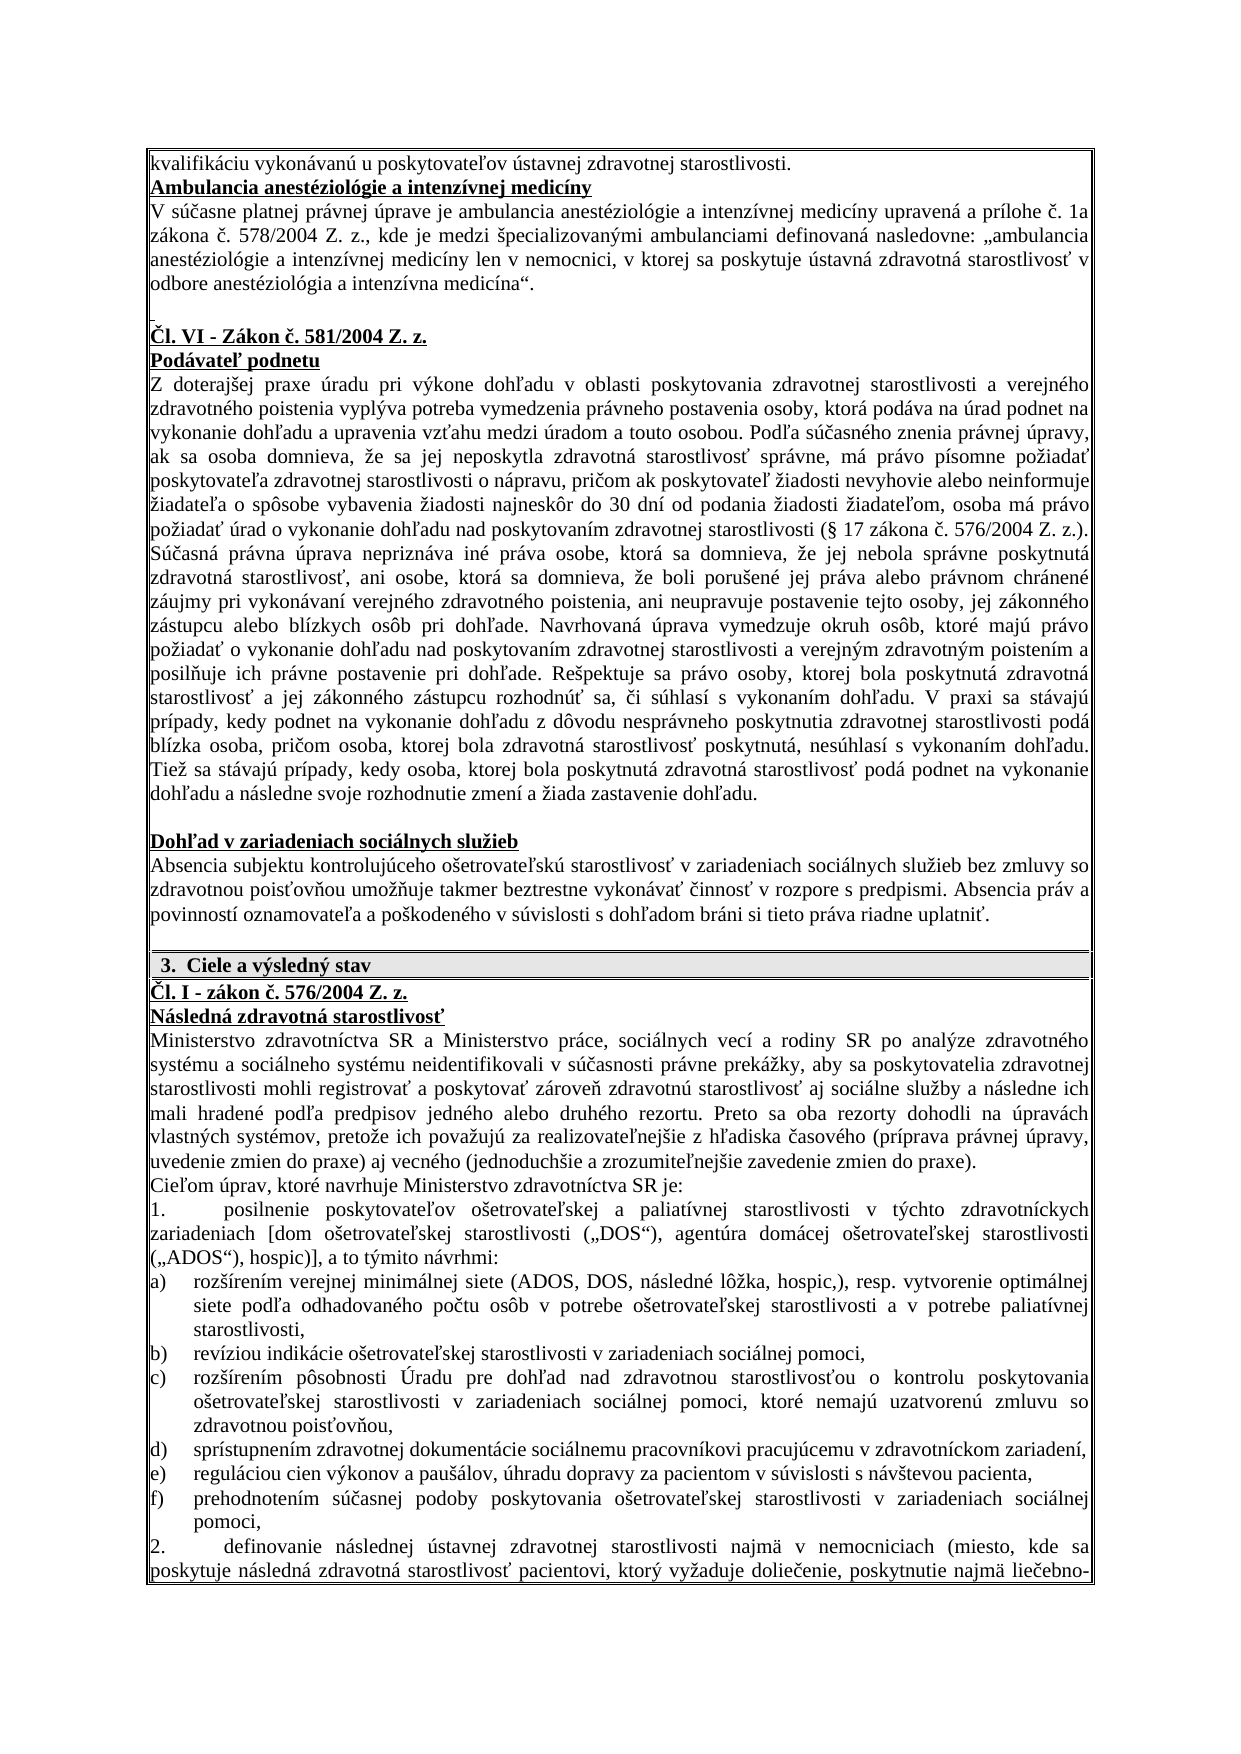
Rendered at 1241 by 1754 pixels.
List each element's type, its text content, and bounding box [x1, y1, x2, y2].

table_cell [150, 151, 1091, 949]
table_cell 3. Ciele a výsledný stav [150, 950, 1092, 977]
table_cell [148, 977, 1093, 1582]
